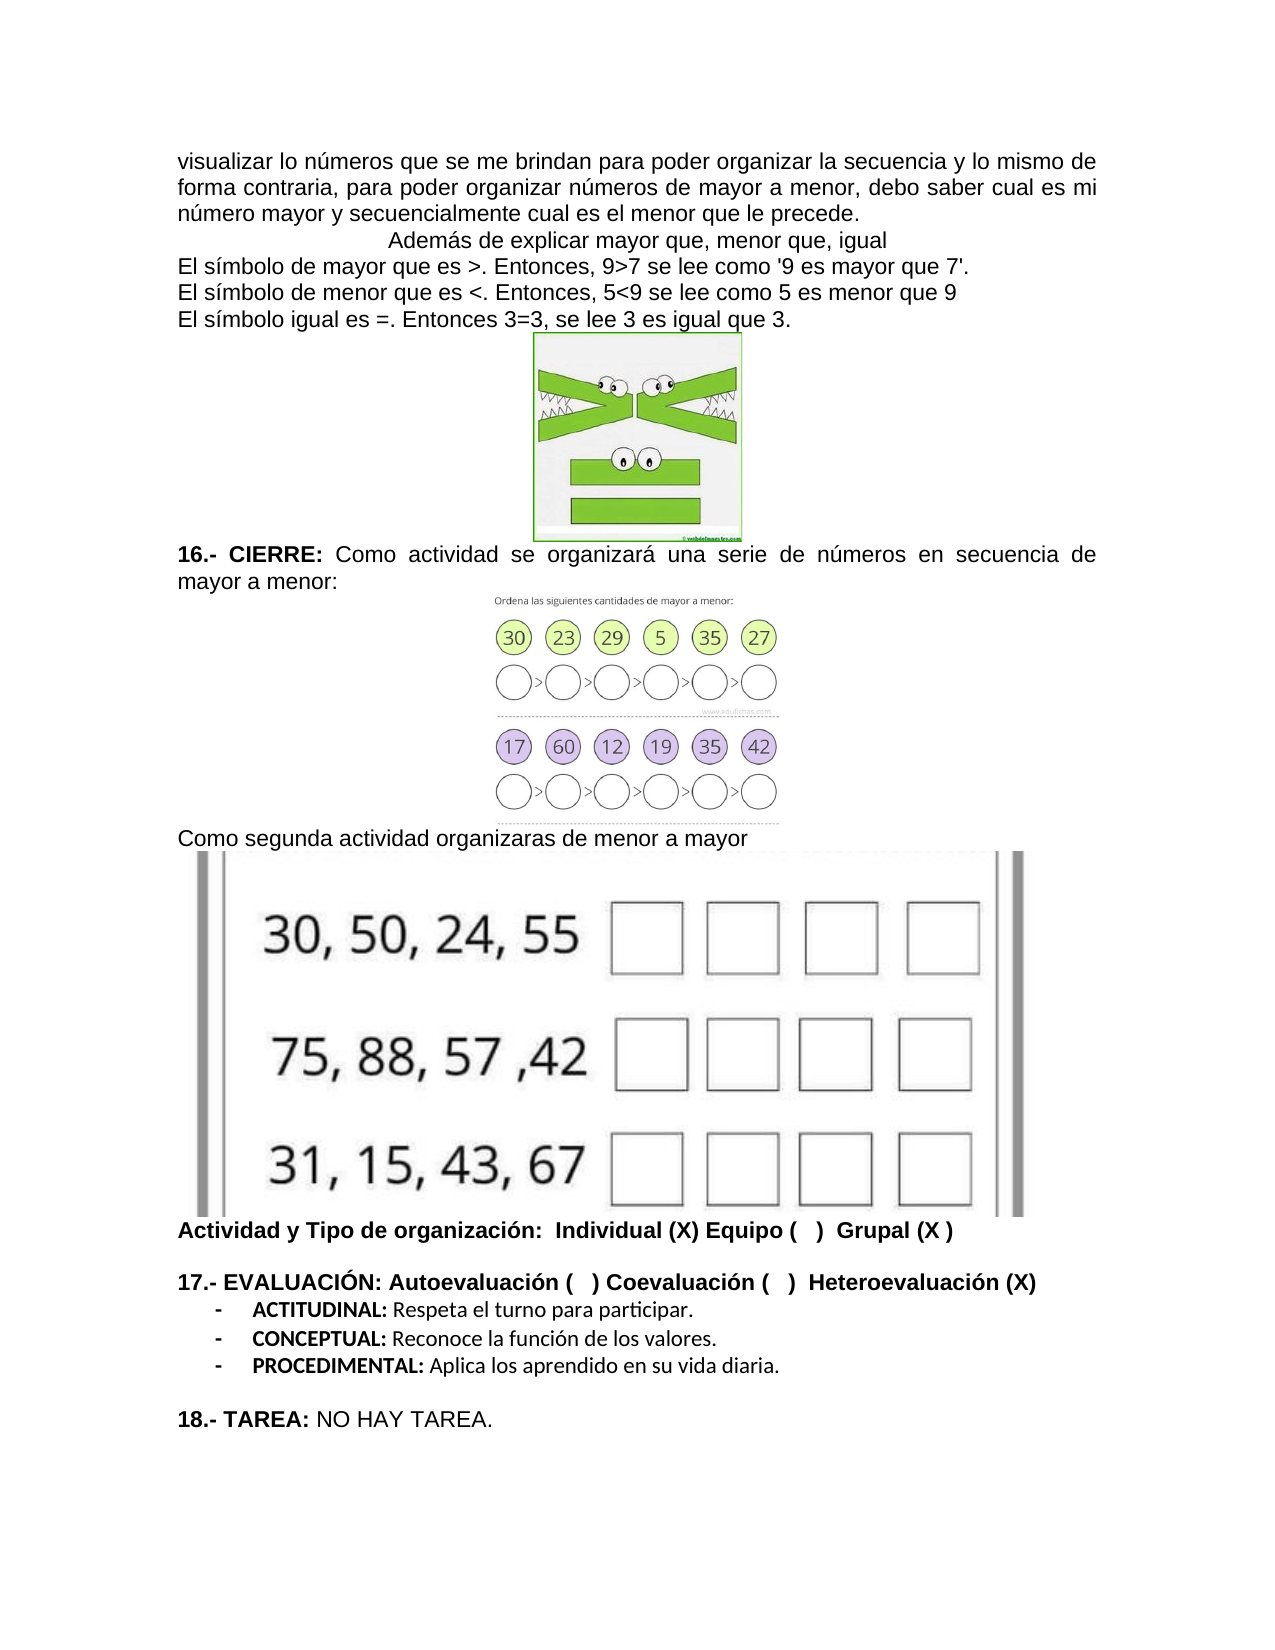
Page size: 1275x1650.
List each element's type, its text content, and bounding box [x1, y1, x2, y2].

text 16.- CIERRE: Como actividad se organizará una serie de números en secuencia de mayor a menor: [177, 541, 1098, 594]
text 18.- TAREA: NO HAY TAREA. [177, 1406, 1098, 1432]
text Además de explicar mayor que, menor que, igual [177, 227, 1098, 253]
picture [177, 851, 1057, 1217]
text El símbolo de mayor que es >. Entonces, 9>7 se lee como '9 es mayor que 7'. [177, 253, 1098, 279]
text El símbolo igual es =. Entonces 3=3, se lee 3 es igual que 3. [177, 306, 1098, 332]
text Como segunda actividad organizaras de menor a mayor [177, 824, 1098, 851]
list CONCEPTUAL: Reconoce la función de los valores. [215, 1324, 1098, 1352]
text 17.- EVALUACIÓN: Autoevaluación ( ) Coevaluación ( ) Heteroevaluación (X) [177, 1269, 1098, 1296]
picture [532, 332, 743, 542]
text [177, 148, 1098, 227]
picture [486, 594, 789, 825]
text El símbolo de menor que es <. Entonces, 5<9 se lee como 5 es menor que 9 [177, 279, 1098, 306]
text Actividad y Tipo de organización: Individual (X) Equipo ( ) Grupal (X ) [177, 1217, 1098, 1243]
list PROCEDIMENTAL: Aplica los aprendido en su vida diaria. [215, 1352, 1098, 1380]
list ACTITUDINAL: Respeta el turno para participar. [215, 1296, 1098, 1324]
